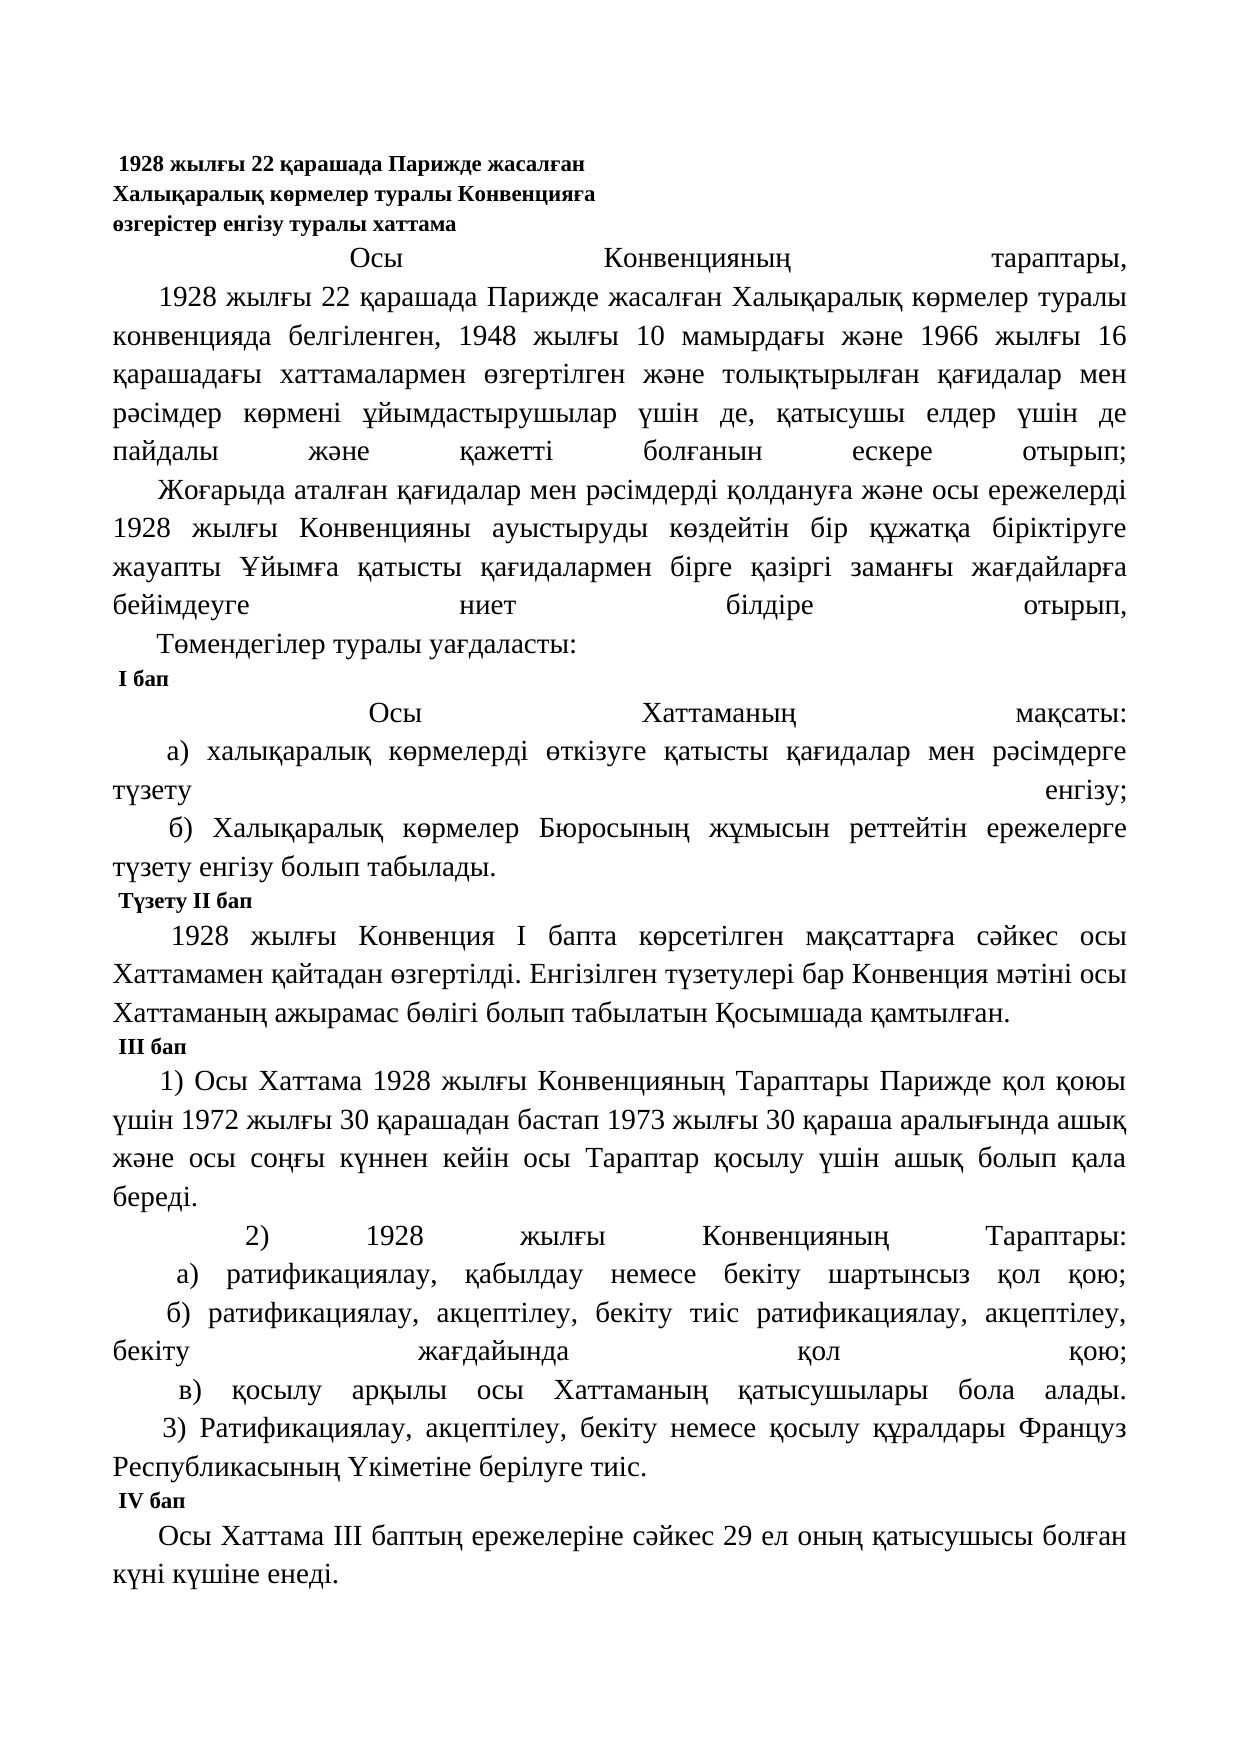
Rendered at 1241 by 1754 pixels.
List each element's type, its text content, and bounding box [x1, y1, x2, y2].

text 1) Осы Хаттама 1928 жылғы Конвенцияның Тараптары Парижде қол қоюы үшін 1972 жылғы 30 қарашадан бастап 1973 жылғы 30 қараша аралығында ашық және осы соңғы күннен кейін осы Тараптар қосылу үшін ашық болып қала береді. 2) 1928 жылғы Конвенцияның Тараптары: а) ратификациялау, қабылдау немесе бекіту шартынсыз қол қою; б) ратификациялау, акцептілеу, бекіту тиіс ратификациялау, акцептілеу, бекіту жағдайында қол қою; в) қосылу арқылы осы Хаттаманың қатысушылары бола алады. 3) Ратификациялау, акцептілеу, бекіту немесе қосылу құралдары Француз Республикасының Үкіметіне берілуге тиіс. [112, 1063, 1128, 1482]
text Түзету II бап [112, 887, 1128, 914]
text Осы Хаттама ІІІ баптың ережелеріне сәйкес 29 ел оның қатысушысы болған күні күшіне енеді. [112, 1518, 1128, 1590]
text Осы Хаттаманың мақсаты: а) халықаралық көрмелерді өткізуге қатысты қағидалар мен рәсімдерге түзету енгізу; б) Халықаралық көрмелер Бюросының жұмысын реттейтін ережелерге түзету енгізу болып табылады. [112, 695, 1128, 882]
text III бап [112, 1033, 1128, 1060]
text 1928 жылғы 22 қарашада Парижде жасалған Халықаралық көрмелер туралы Конвенцияға өзгерістер енгізу туралы хаттама [112, 150, 1128, 237]
text 1928 жылғы Конвенция І бапта көрсетілген мақсаттарға сәйкес осы Хаттамамен қайтадан өзгертілді. Енгізілген түзетулері бар Конвенция мәтіні осы Хаттаманың ажырамас бөлігі болып табылатын Қосымшада қамтылған. [112, 918, 1128, 1028]
text I бап [112, 664, 1128, 691]
text Осы Конвенцияның тараптары, 1928 жылғы 22 қарашада Парижде жасалған Халықаралық көрмелер туралы конвенцияда белгіленген, 1948 жылғы 10 мамырдағы және 1966 жылғы 16 қарашадағы хаттамалармен өзгертілген және толықтырылған қағидалар мен рәсімдер көрмені ұйымдастырушылар үшін де, қатысушы елдер үшін де пайдалы және қажетті болғанын ескере отырып; Жоғарыда аталған қағидалар мен рәсімдерді қолдануға және осы ережелерді 1928 жылғы Конвенцияны ауыстыруды көздейтін бір құжатқа біріктіруге жауапты Ұйымға қатысты қағидалармен бірге қазіргі заманғы жағдайларға бейімдеуге ниет білдіре отырып, Төмендегілер туралы уағдаласты: [112, 241, 1128, 659]
text IV бап [112, 1487, 1128, 1514]
